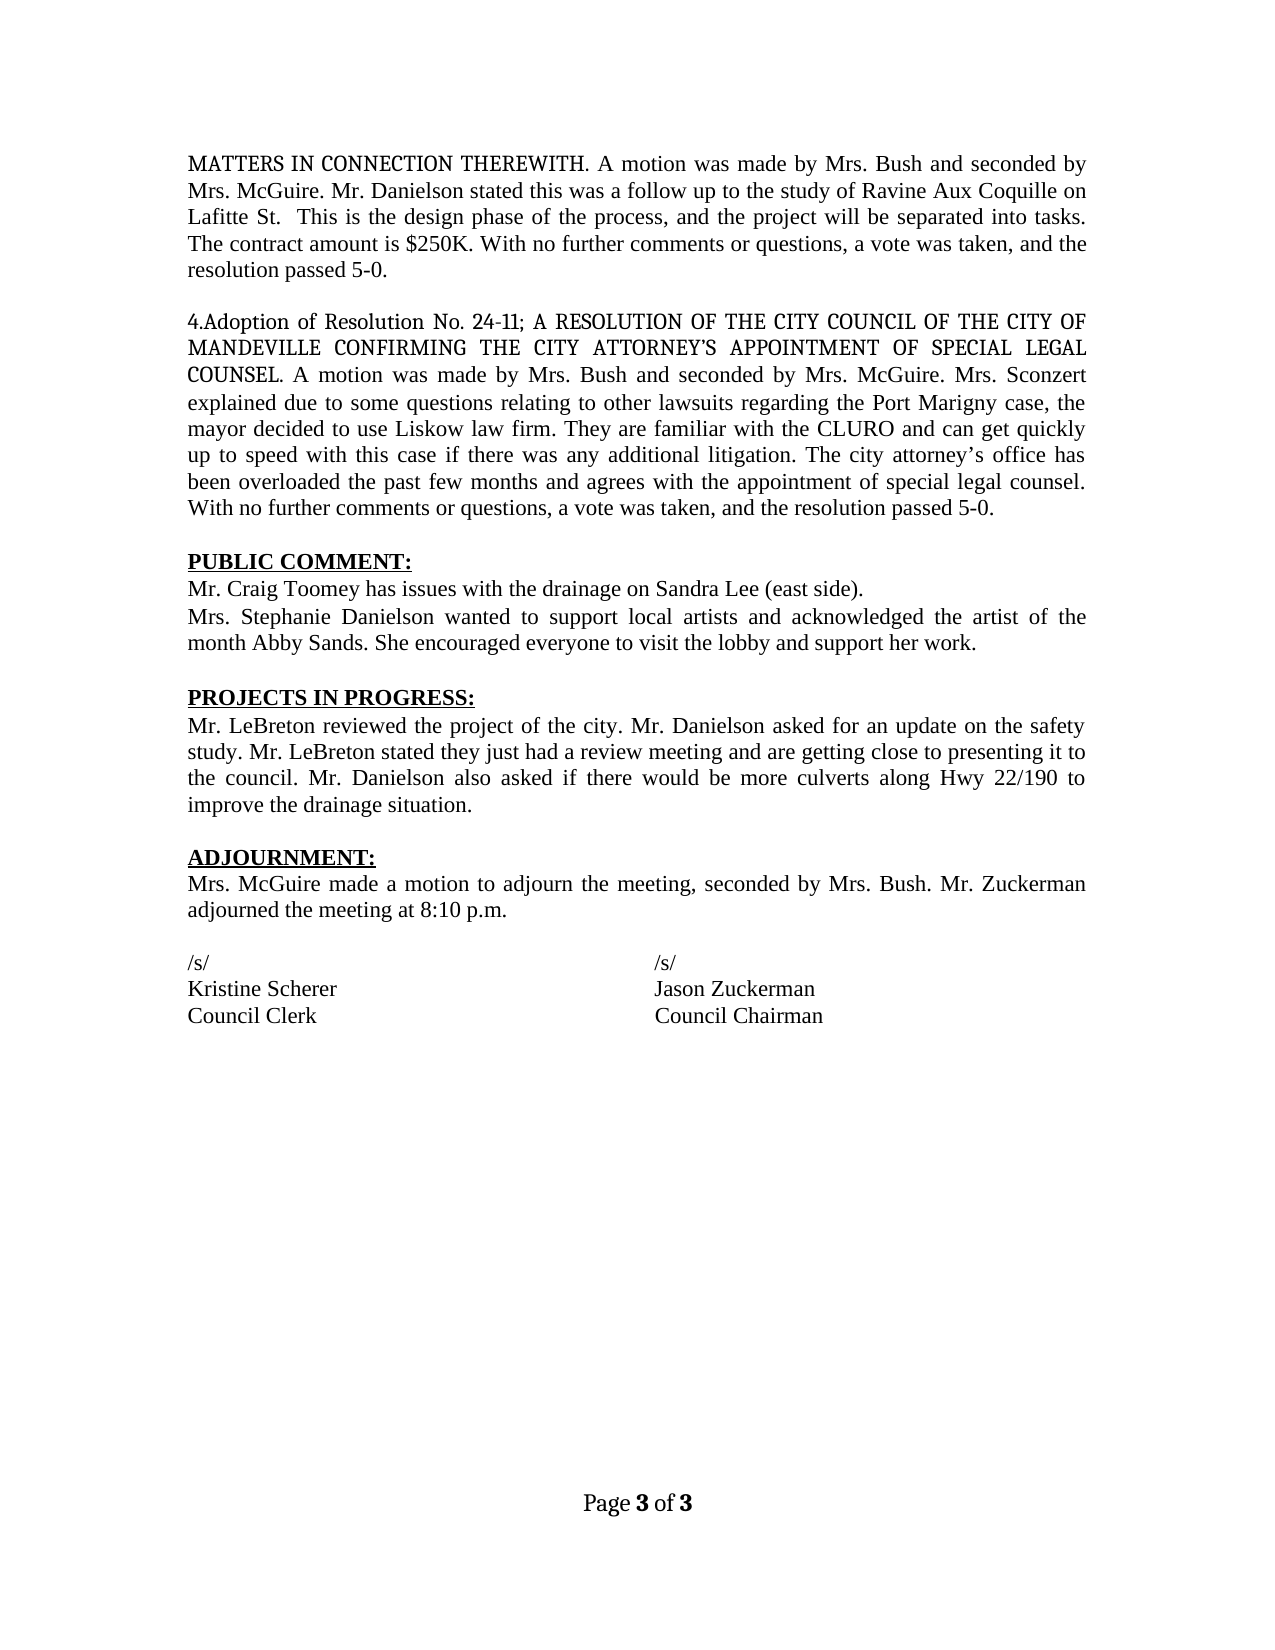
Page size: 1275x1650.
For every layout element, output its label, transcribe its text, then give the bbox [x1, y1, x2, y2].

text Kristine Scherer Jason Zuckerman [187, 975, 1087, 1002]
text 4.Adoption of Resolution No. 24-11; A RESOLUTION OF THE CITY COUNCIL OF THE CITY OF MANDEVILLE CONFIRMING THE CITY ATTORNEY’S APPOINTMENT OF SPECIAL LEGAL COUNSEL. A motion was made by Mrs. Bush and seconded by Mrs. McGuire. Mrs. Sconzert explained due to some questions relating to other lawsuits regarding the Port Marigny case, the mayor decided to use Liskow law firm. They are familiar with the CLURO and can get quickly up to speed with this case if there was any additional litigation. The city attorney’s office has been overloaded the past few months and agrees with the appointment of special legal counsel. With no further comments or questions, a vote was taken, and the resolution passed 5-0. [187, 309, 1087, 520]
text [187, 150, 1087, 282]
text /s/ /s/ [187, 949, 1087, 975]
text Mrs. McGuire made a motion to adjourn the meeting, seconded by Mrs. Bush. Mr. Zuckerman adjourned the meeting at 8:10 p.m. [187, 870, 1087, 923]
text Council Clerk Council Chairman [187, 1002, 1087, 1028]
text Mrs. Stephanie Danielson wanted to support local artists and acknowledged the artist of the month Abby Sands. She encouraged everyone to visit the lobby and support her work. [187, 603, 1087, 656]
text ADJOURNMENT: [187, 843, 1087, 870]
text Mr. Craig Toomey has issues with the drainage on Sandra Lee (east side). [187, 575, 1087, 602]
text PUBLIC COMMENT: [187, 548, 1087, 574]
text PROJECTS IN PROGRESS: [187, 684, 1087, 711]
text Mr. LeBreton reviewed the project of the city. Mr. Danielson asked for an update on the safety study. Mr. LeBreton stated they just had a review meeting and are getting close to presenting it to the council. Mr. Danielson also asked if there would be more culverts along Hwy 22/190 to improve the drainage situation. [187, 712, 1087, 817]
